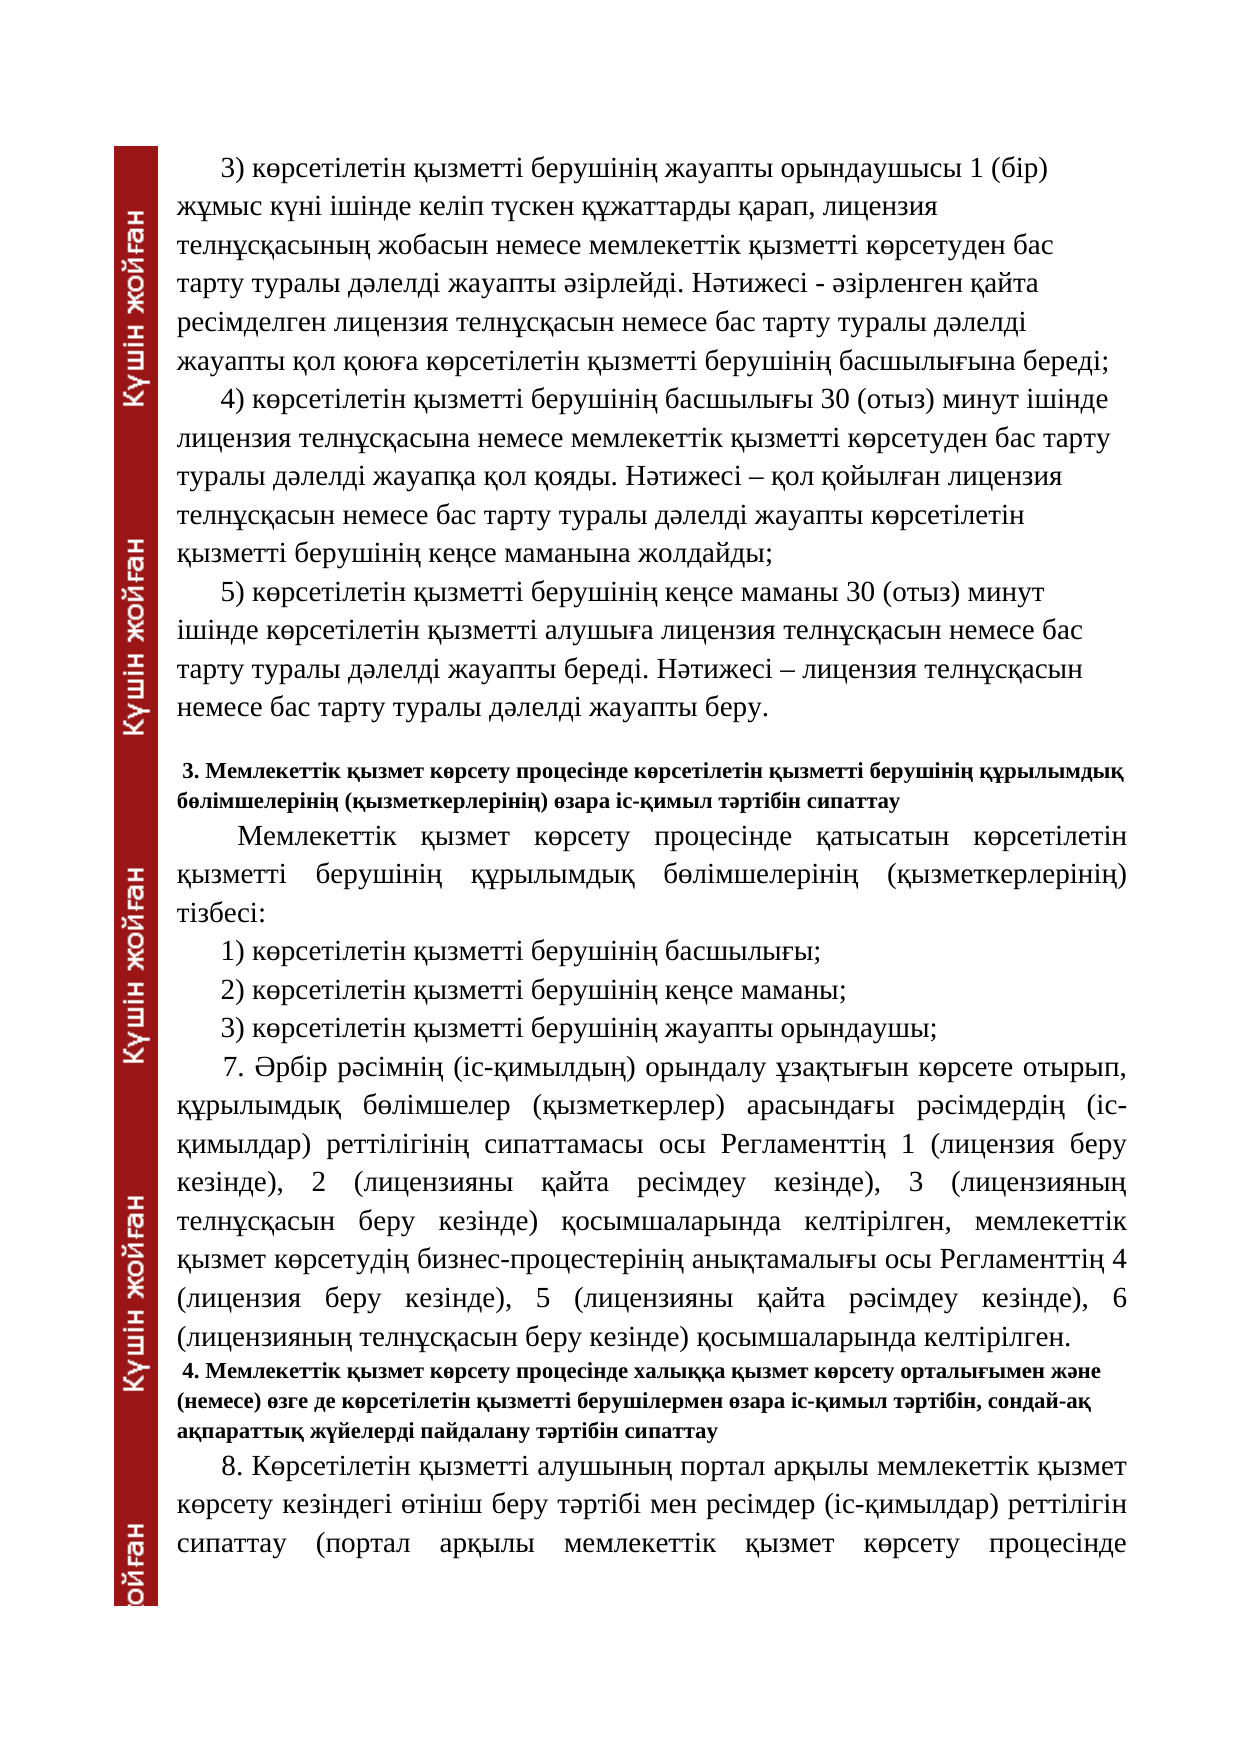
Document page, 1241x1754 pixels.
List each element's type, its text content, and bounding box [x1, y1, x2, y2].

text 4. Мемлекеттік қызмет көрсету процесінде халыққа қызмет көрсету орталығымен және (немесе) өзге де көрсетілетін қызметті берушілермен өзара іс-қимыл тәртібін, сондай-ақ ақпараттық жүйелерді пайдалану тәртібін сипаттау [112, 1357, 1128, 1444]
picture [114, 146, 158, 150]
picture [114, 1558, 158, 1606]
picture [114, 967, 158, 972]
picture [114, 1044, 158, 1049]
picture [114, 753, 158, 757]
text 7. Әрбір рәсімнің (іс-қимылдың) орындалу ұзақтығын көрсете отырып, құрылымдық бөлімшелер (қызметкерлер) арасындағы рәсімдердің (іс-қимылдар) реттілігінің сипаттамасы осы Регламенттің 1 (лицензия беру кезінде), 2 (лицензияны қайта ресімдеу кезінде), 3 (лицензияның телнұсқасын беру кезінде) қосымшаларында келтірілген, мемлекеттік қызмет көрсетудің бизнес-процестерінің анықтамалығы осы Регламенттің 4 (лицензия беру кезінде), 5 (лицензияны қайта рәсімдеу кезінде), 6 (лицензияның телнұсқасын беру кезінде) қосымшаларында келтірілген. [112, 1049, 1128, 1352]
text 2) көрсетілетін қызметті берушінің кеңсе маманы; [112, 972, 1128, 1005]
text Мемлекеттiк қызмет көрсету процесінде қатысатын көрсетілетін қызметті берушінің құрылымдық бөлiмшелерінің (қызметкерлерінің) тiзбесі: [112, 818, 1128, 928]
text 3. Мемлекеттiк қызмет көрсету процесінде көрсетілетін қызметті берушiнiң құрылымдық бөлiмшелерiнiң (қызметкерлерiнiң) өзара iс-қимыл тәртiбiн сипаттау [112, 757, 1128, 814]
picture [114, 814, 158, 818]
text 3) көрсетілетін қызметті берушінің жауапты орындаушы; [112, 1010, 1128, 1044]
picture [114, 928, 158, 933]
text 1) көрсетілетін қызметті берушінің басшылығы; [112, 933, 1128, 967]
picture [114, 1444, 158, 1448]
picture [114, 1352, 158, 1357]
picture [114, 1005, 158, 1010]
